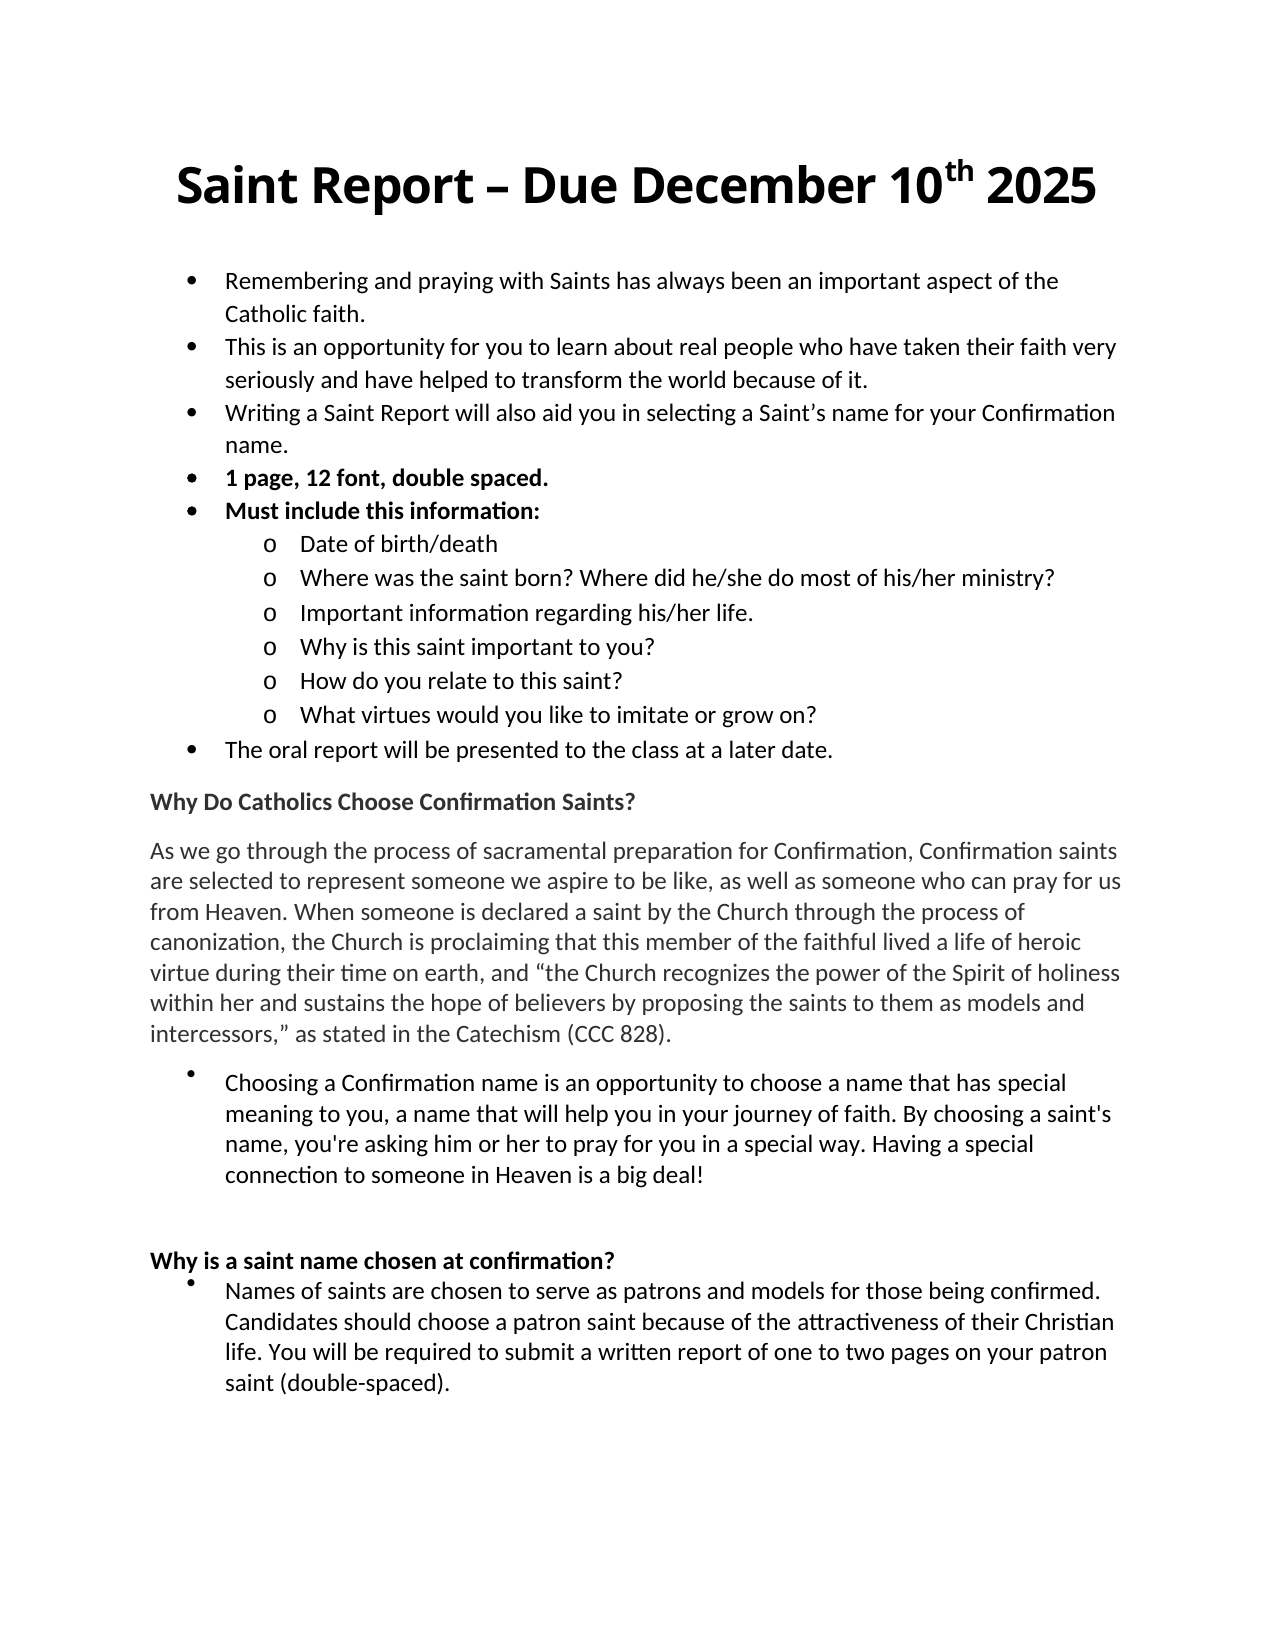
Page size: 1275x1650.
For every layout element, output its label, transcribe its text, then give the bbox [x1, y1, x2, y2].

list Why is this saint important to you? [262, 631, 1125, 663]
list Choosing a Confirmation name is an opportunity to choose a name that has special meaning to you, a name that will help you in your journey of faith. By choosing a saint's name, you're asking him or her to pray for you in a special way. Having a special connection to someone in Heaven is a big deal! [187, 1067, 1125, 1189]
list Must include this information: [187, 495, 1125, 526]
text Why is a saint name chosen at confirmation? [150, 1245, 1125, 1275]
list The oral report will be presented to the class at a later date. [187, 734, 1125, 764]
list 1 page, 12 font, double spaced. [187, 462, 1125, 493]
text Why Do Catholics Choose Confirmation Saints? [150, 786, 1125, 816]
list What virtues would you like to imitate or grow on? [262, 700, 1125, 731]
list This is an opportunity for you to learn about real people who have taken their faith very seriously and have helped to transform the world because of it. [187, 331, 1125, 394]
list Date of birth/death [262, 528, 1125, 560]
list Names of saints are chosen to serve as patrons and models for those being confirmed. Candidates should choose a patron saint because of the attractiveness of their Christian life. You will be required to submit a written report of one to two pages on your patron saint (double-spaced). [187, 1275, 1125, 1397]
list Writing a Saint Report will also aid you in selecting a Saint’s name for your Confirmation name. [187, 397, 1125, 460]
title Saint Report – Due December 10th 2025 [150, 150, 1125, 218]
list Remembering and praying with Saints has always been an important aspect of the Catholic faith. [187, 265, 1125, 328]
list Important information regarding his/her life. [262, 597, 1125, 629]
text As we go through the process of sacramental preparation for Confirmation, Confirmation saints are selected to represent someone we aspire to be like, as well as someone who can pray for us from Heaven. When someone is declared a saint by the Church through the process of canonization, the Church is proclaiming that this member of the faithful lived a life of heroic virtue during their time on earth, and “the Church recognizes the power of the Spirit of holiness within her and sustains the hope of believers by proposing the saints to them as models and intercessors,” as stated in the Catechism (CCC 828). [150, 835, 1125, 1048]
list Where was the saint born? Where did he/she do most of his/her ministry? [262, 563, 1125, 594]
list How do you relate to this saint? [262, 665, 1125, 697]
